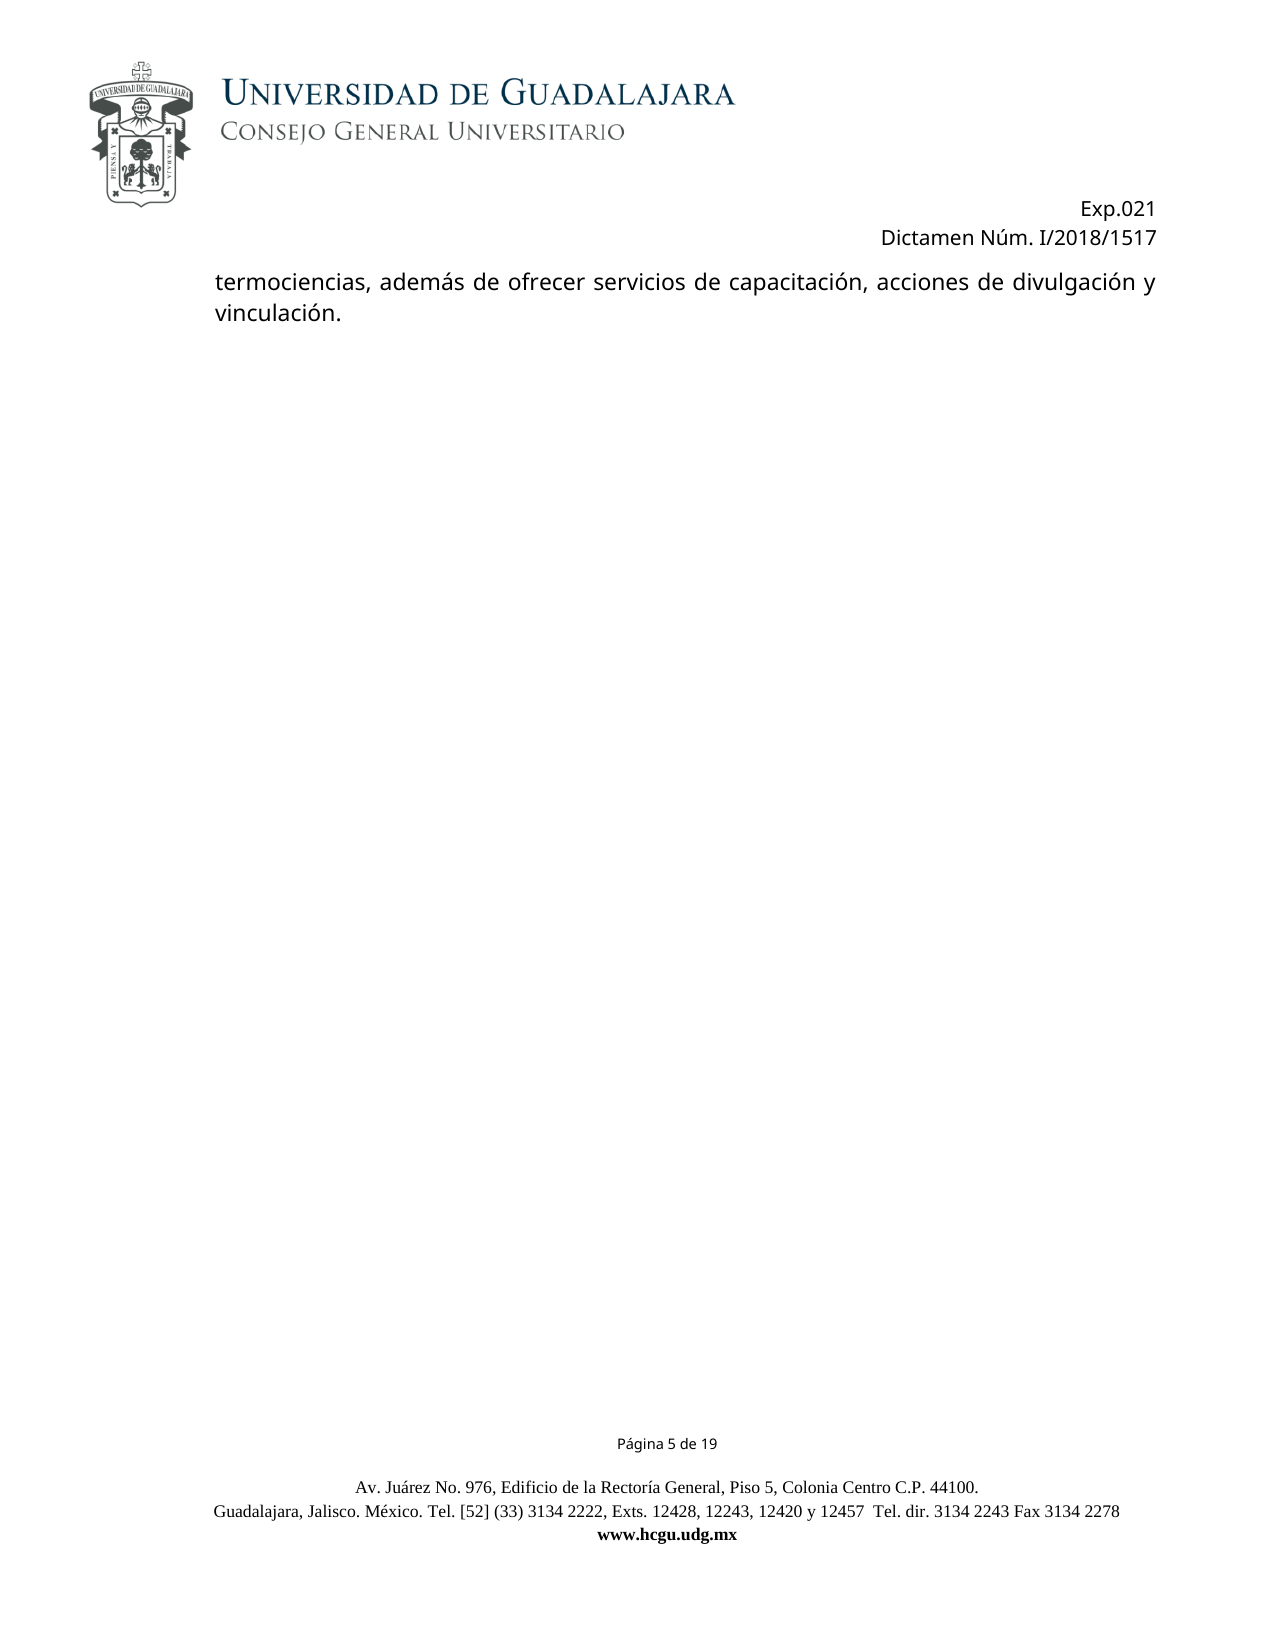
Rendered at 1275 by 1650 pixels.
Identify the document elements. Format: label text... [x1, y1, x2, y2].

picture [1, 1, 1274, 268]
